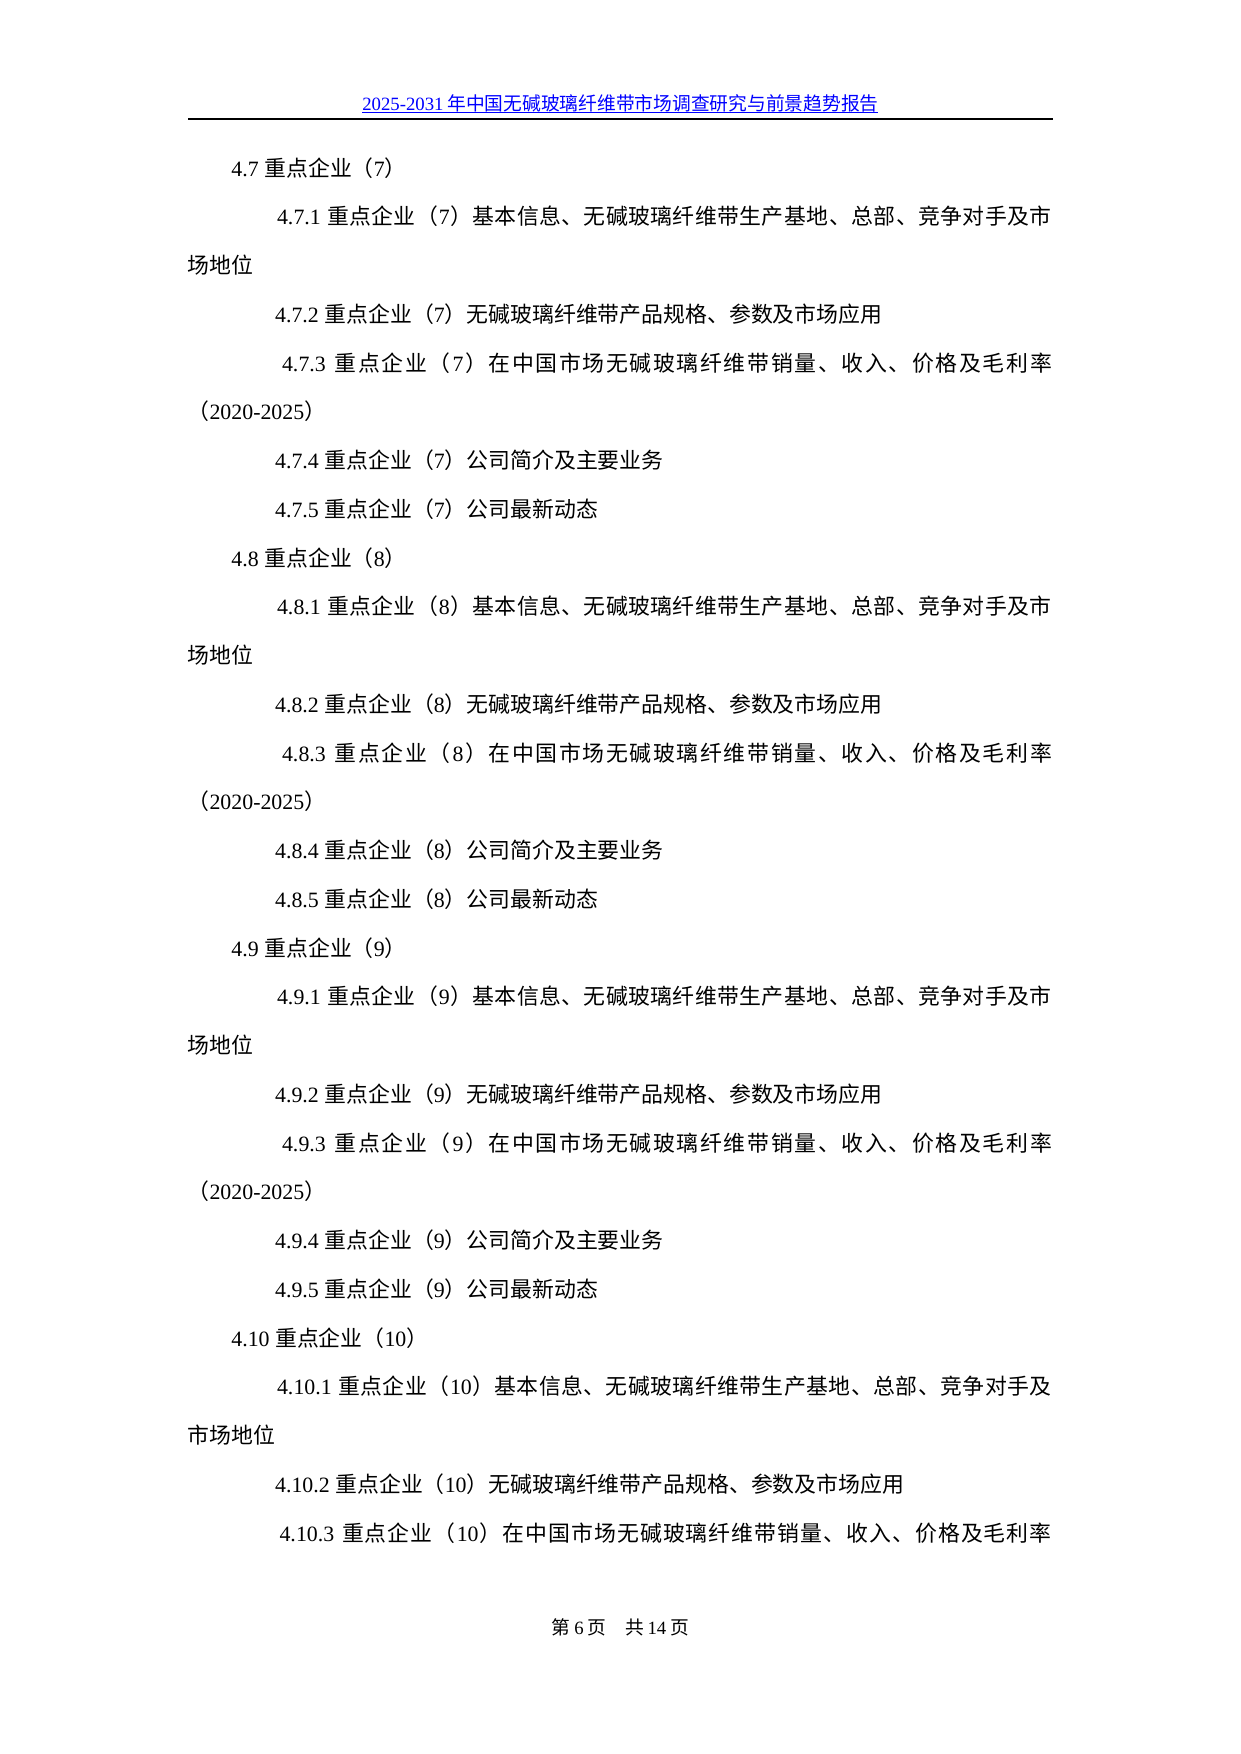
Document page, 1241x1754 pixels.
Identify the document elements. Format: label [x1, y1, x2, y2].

text [187, 150, 1053, 1548]
